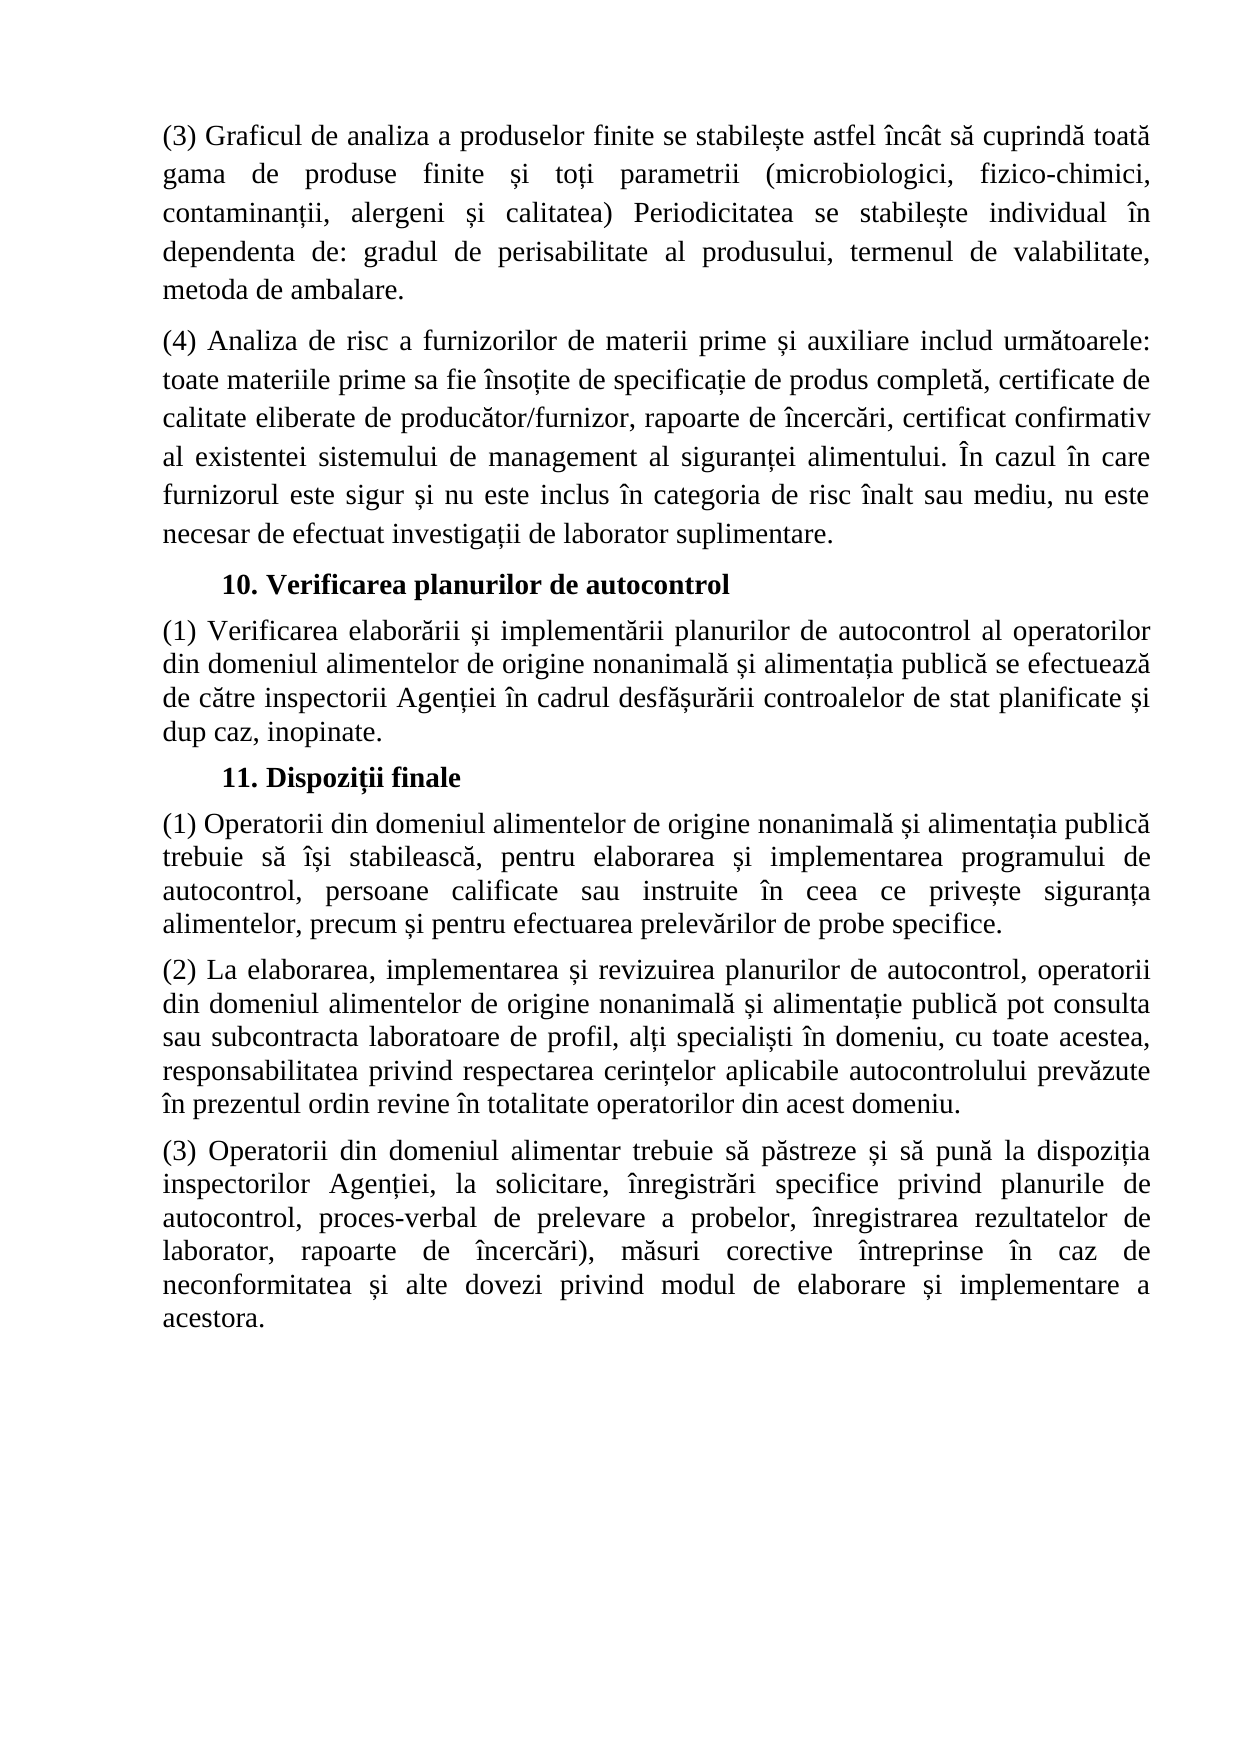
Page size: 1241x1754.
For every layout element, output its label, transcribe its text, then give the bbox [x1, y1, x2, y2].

text (2) La elaborarea, implementarea și revizuirea planurilor de autocontrol, operatorii din domeniul alimentelor de origine nonanimală și alimentație publică pot consulta sau subcontracta laboratoare de profil, alți specialiști în domeniu, cu toate acestea, responsabilitatea privind respectarea cerințelor aplicabile autocontrolului prevăzute în prezentul ordin revine în totalitate operatorilor din acest domeniu. [162, 952, 1152, 1120]
text (4) Analiza de risc a furnizorilor de materii prime și auxiliare includ următoarele: toate materiile prime sa fie însoțite de specificație de produs completă, certificate de calitate eliberate de producător/furnizor, rapoarte de încercări, certificat confirmativ al existentei sistemului de management al siguranței alimentului. În cazul în care furnizorul este sigur și nu este inclus în categoria de risc înalt sau mediu, nu este necesar de efectuat investigații de laborator suplimentare. [162, 323, 1152, 549]
list Verificarea planurilor de autocontrol [162, 567, 1152, 601]
text (1) Verificarea elaborării și implementării planurilor de autocontrol al operatorilor din domeniul alimentelor de origine nonanimală și alimentația publică se efectuează de către inspectorii Agenției în cadrul desfășurării controalelor de stat planificate și dup caz, inopinate. [162, 613, 1152, 747]
text (3) Graficul de analiza a produselor finite se stabilește astfel încât să cuprindă toată gama de produse finite și toți parametrii (microbiologici, fizico-chimici, contaminanții, alergeni și calitatea) Periodicitatea se stabilește individual în dependenta de: gradul de perisabilitate al produsului, termenul de valabilitate, metoda de ambalare. [162, 118, 1152, 306]
list Dispoziții finale [162, 760, 1152, 793]
text (3) Operatorii din domeniul alimentar trebuie să păstreze și să pună la dispoziția inspectorilor Agenției, la solicitare, înregistrări specifice privind planurile de autocontrol, proces-verbal de prelevare a probelor, înregistrarea rezultatelor de laborator, rapoarte de încercări), măsuri corective întreprinse în caz de neconformitatea și alte dovezi privind modul de elaborare și implementare a acestora. [162, 1133, 1152, 1334]
text (1) Operatorii din domeniul alimentelor de origine nonanimală și alimentația publică trebuie să își stabilească, pentru elaborarea și implementarea programului de autocontrol, persoane calificate sau instruite în ceea ce privește siguranța alimentelor, precum și pentru efectuarea prelevărilor de probe specifice. [162, 806, 1152, 940]
